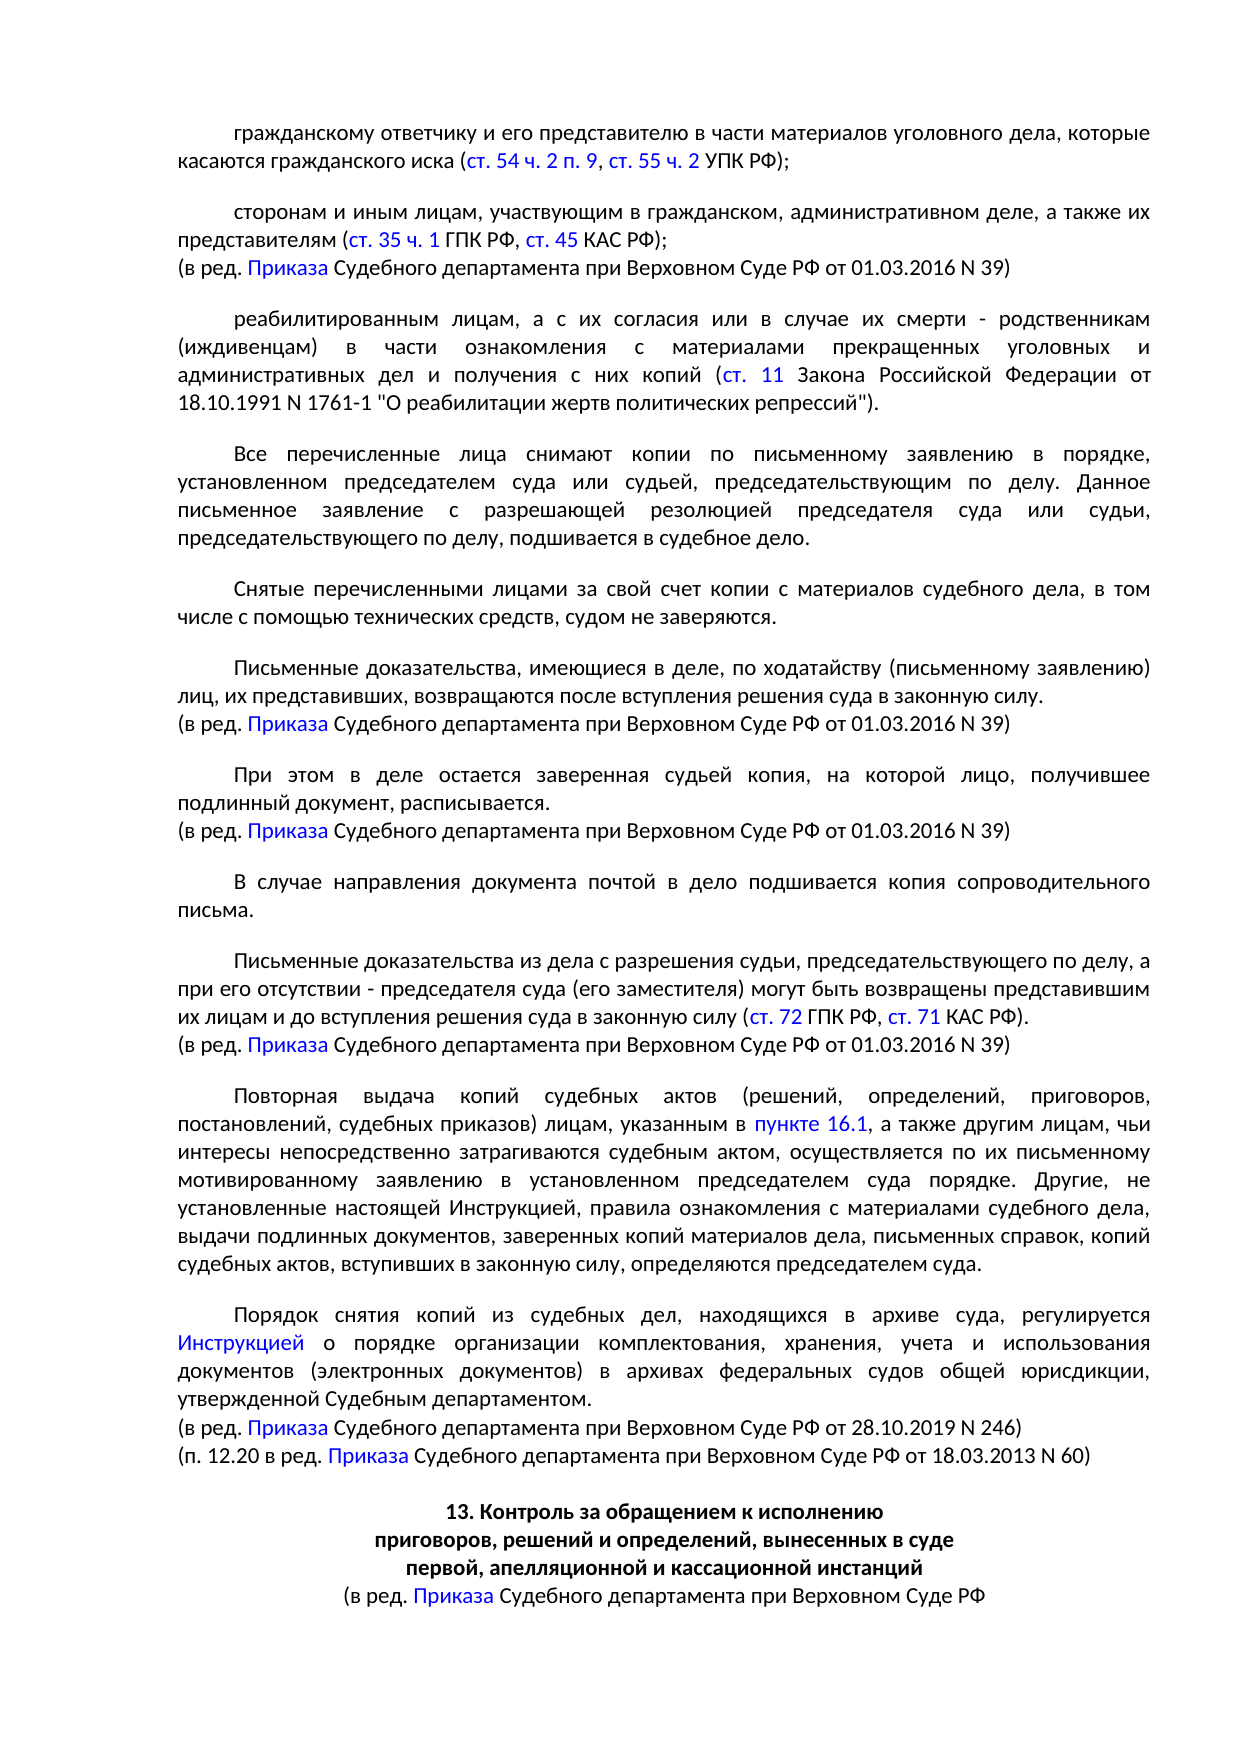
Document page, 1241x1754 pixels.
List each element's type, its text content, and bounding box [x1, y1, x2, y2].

text 13. Контроль за обращением к исполнению [177, 1497, 1152, 1525]
text (в ред. Приказа Судебного департамента при Верховном Суде РФ от 01.03.2016 N 39) [177, 253, 1152, 281]
text Порядок снятия копий из судебных дел, находящихся в архиве суда, регулируется Инструкцией о порядке организации комплектования, хранения, учета и использования документов (электронных документов) в архивах федеральных судов общей юрисдикции, утвержденной Судебным департаментом. [177, 1300, 1152, 1412]
text (в ред. Приказа Судебного департамента при Верховном Суде РФ от 01.03.2016 N 39) [177, 816, 1152, 844]
text Все перечисленные лица снимают копии по письменному заявлению в порядке, установленном председателем суда или судьей, председательствующим по делу. Данное письменное заявление с разрешающей резолюцией председателя суда или судьи, председательствующего по делу, подшивается в судебное дело. [177, 439, 1152, 551]
text (в ред. Приказа Судебного департамента при Верховном Суде РФ от 28.10.2019 N 246) [177, 1413, 1152, 1441]
text первой, апелляционной и кассационной инстанций [177, 1553, 1152, 1581]
text При этом в деле остается заверенная судьей копия, на которой лицо, получившее подлинный документ, расписывается. [177, 760, 1152, 816]
text Снятые перечисленными лицами за свой счет копии с материалов судебного дела, в том числе с помощью технических средств, судом не заверяются. [177, 574, 1152, 630]
text сторонам и иным лицам, участвующим в гражданском, административном деле, а также их представителям (ст. 35 ч. 1 ГПК РФ, ст. 45 КАС РФ); [177, 197, 1152, 253]
text Письменные доказательства, имеющиеся в деле, по ходатайству (письменному заявлению) лиц, их представивших, возвращаются после вступления решения суда в законную силу. [177, 653, 1152, 709]
text Письменные доказательства из дела с разрешения судьи, председательствующего по делу, а при его отсутствии - председателя суда (его заместителя) могут быть возвращены представившим их лицам и до вступления решения суда в законную силу (ст. 72 ГПК РФ, ст. 71 КАС РФ). [177, 946, 1152, 1030]
text Повторная выдача копий судебных актов (решений, определений, приговоров, постановлений, судебных приказов) лицам, указанным в пункте 16.1, а также другим лицам, чьи интересы непосредственно затрагиваются судебным актом, осуществляется по их письменному мотивированному заявлению в установленном председателем суда порядке. Другие, не установленные настоящей Инструкцией, правила ознакомления с материалами судебного дела, выдачи подлинных документов, заверенных копий материалов дела, письменных справок, копий судебных актов, вступивших в законную силу, определяются председателем суда. [177, 1081, 1152, 1277]
text гражданскому ответчику и его представителю в части материалов уголовного дела, которые касаются гражданского иска (ст. 54 ч. 2 п. 9, ст. 55 ч. 2 УПК РФ); [177, 118, 1152, 174]
text (в ред. Приказа Судебного департамента при Верховном Суде РФ от 01.03.2016 N 39) [177, 1030, 1152, 1058]
text (в ред. Приказа Судебного департамента при Верховном Суде РФ от 01.03.2016 N 39) [177, 709, 1152, 737]
text приговоров, решений и определений, вынесенных в суде [177, 1525, 1152, 1553]
text В случае направления документа почтой в дело подшивается копия сопроводительного письма. [177, 867, 1152, 923]
text (в ред. Приказа Судебного департамента при Верховном Суде РФ [177, 1581, 1152, 1609]
text реабилитированным лицам, а с их согласия или в случае их смерти - родственникам (иждивенцам) в части ознакомления с материалами прекращенных уголовных и административных дел и получения с них копий (ст. 11 Закона Российской Федерации от 18.10.1991 N 1761-1 "О реабилитации жертв политических репрессий"). [177, 304, 1152, 416]
text (п. 12.20 в ред. Приказа Судебного департамента при Верховном Суде РФ от 18.03.2013 N 60) [177, 1441, 1152, 1469]
